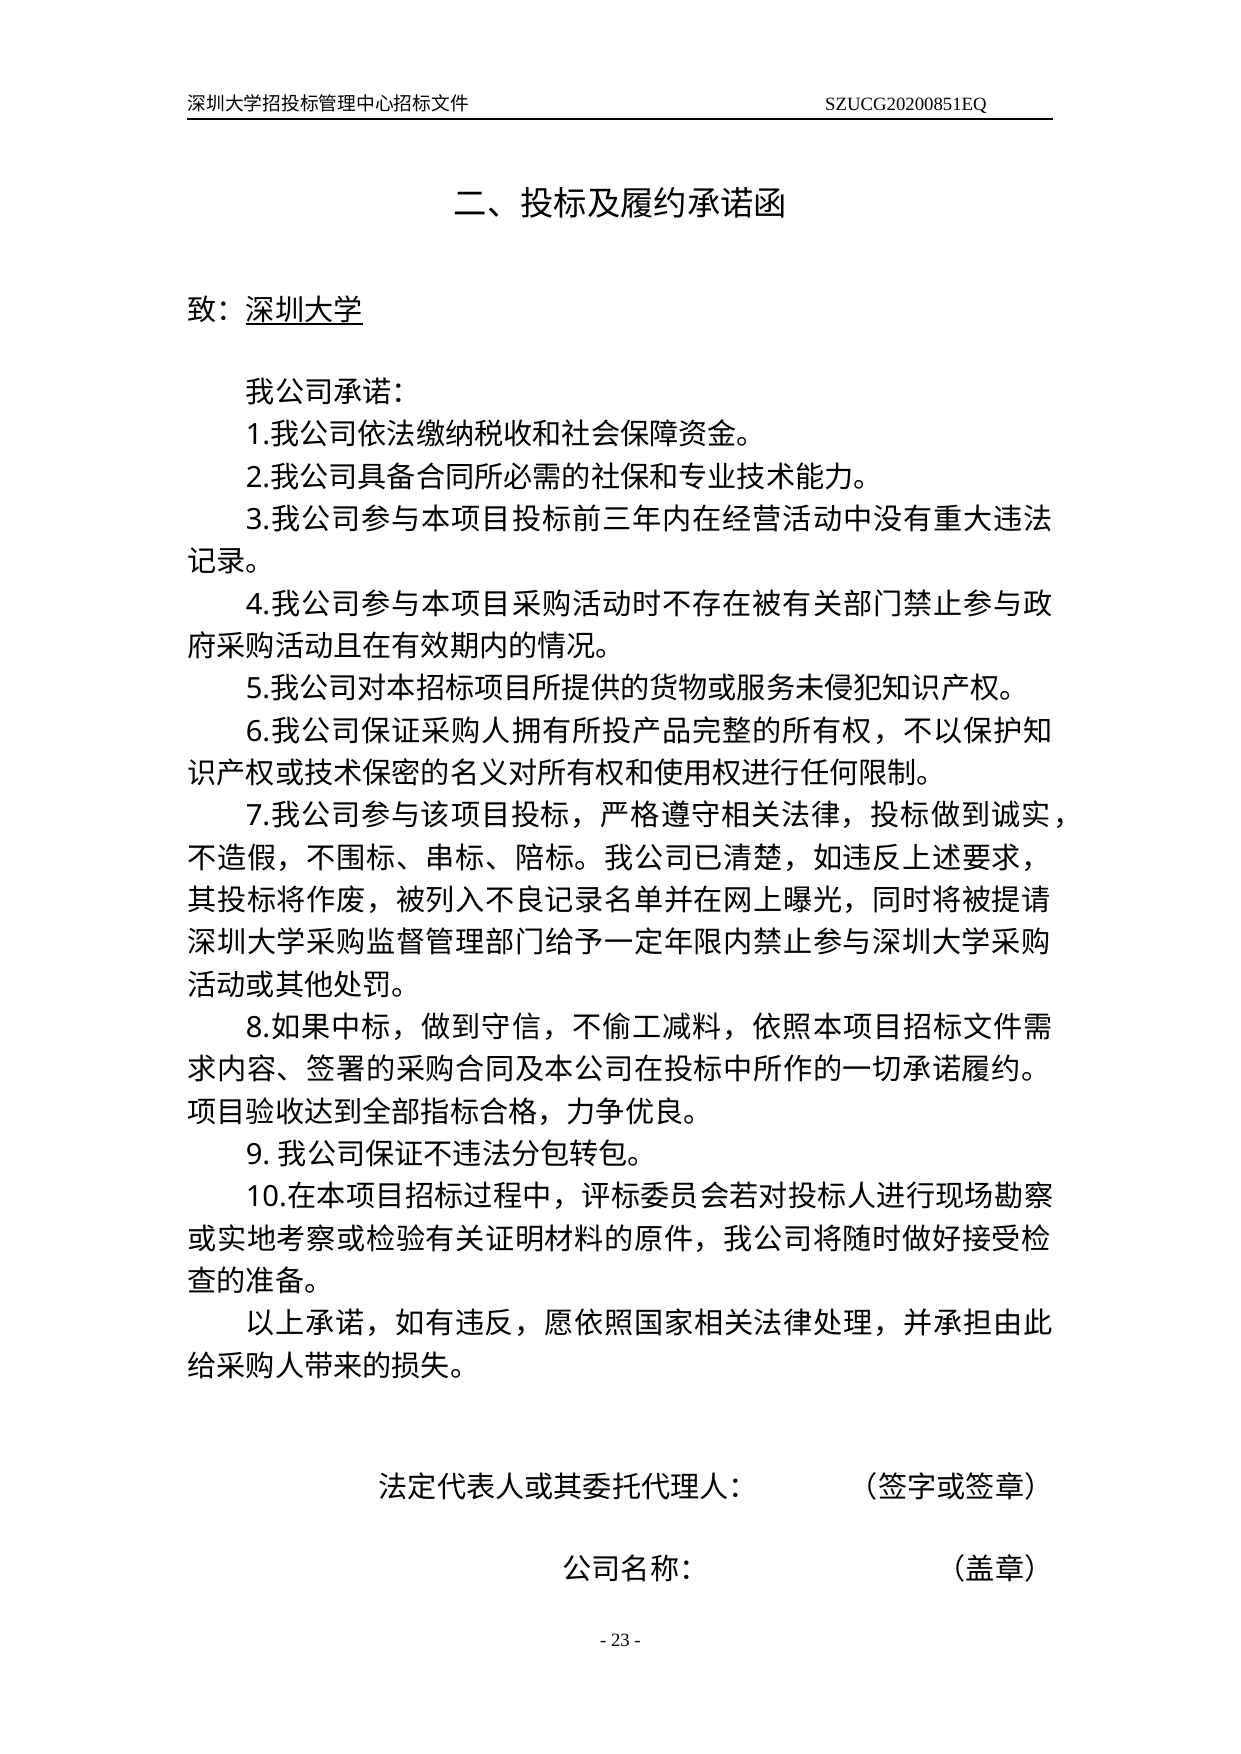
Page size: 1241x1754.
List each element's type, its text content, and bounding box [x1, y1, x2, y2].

text 2.我公司具备合同所必需的社保和专业技术能力。 [187, 453, 1053, 496]
subtitle 二、投标及履约承诺函 [187, 177, 1053, 225]
text 6.我公司保证采购人拥有所投产品完整的所有权，不以保护知识产权或技术保密的名义对所有权和使用权进行任何限制。 [187, 707, 1053, 792]
text 5.我公司对本招标项目所提供的货物或服务未侵犯知识产权。 [187, 665, 1053, 707]
text 致：深圳大学 [187, 286, 1053, 329]
text 公司名称： （盖章） [187, 1546, 1053, 1588]
text 1.我公司依法缴纳税收和社会保障资金。 [187, 411, 1053, 453]
text 4.我公司参与本项目采购活动时不存在被有关部门禁止参与政府采购活动且在有效期内的情况。 [187, 580, 1053, 665]
text 8.如果中标，做到守信，不偷工减料，依照本项目招标文件需求内容、签署的采购合同及本公司在投标中所作的一切承诺履约。项目验收达到全部指标合格，力争优良。 [187, 1003, 1053, 1131]
text 我公司承诺： [187, 368, 1138, 411]
text 以上承诺，如有违反，愿依照国家相关法律处理，并承担由此给采购人带来的损失。 [187, 1300, 1053, 1384]
text 3.我公司参与本项目投标前三年内在经营活动中没有重大违法记录。 [187, 496, 1053, 580]
text 法定代表人或其委托代理人： （签字或签章） [187, 1464, 1053, 1506]
text 9. 我公司保证不违法分包转包。 [187, 1131, 1053, 1173]
text 7.我公司参与该项目投标，严格遵守相关法律，投标做到诚实，不造假，不围标、串标、陪标。我公司已清楚，如违反上述要求，其投标将作废，被列入不良记录名单并在网上曝光，同时将被提请深圳大学采购监督管理部门给予一定年限内禁止参与深圳大学采购活动或其他处罚。 [187, 792, 1053, 1003]
text 10.在本项目招标过程中，评标委员会若对投标人进行现场勘察或实地考察或检验有关证明材料的原件，我公司将随时做好接受检查的准备。 [187, 1173, 1053, 1300]
